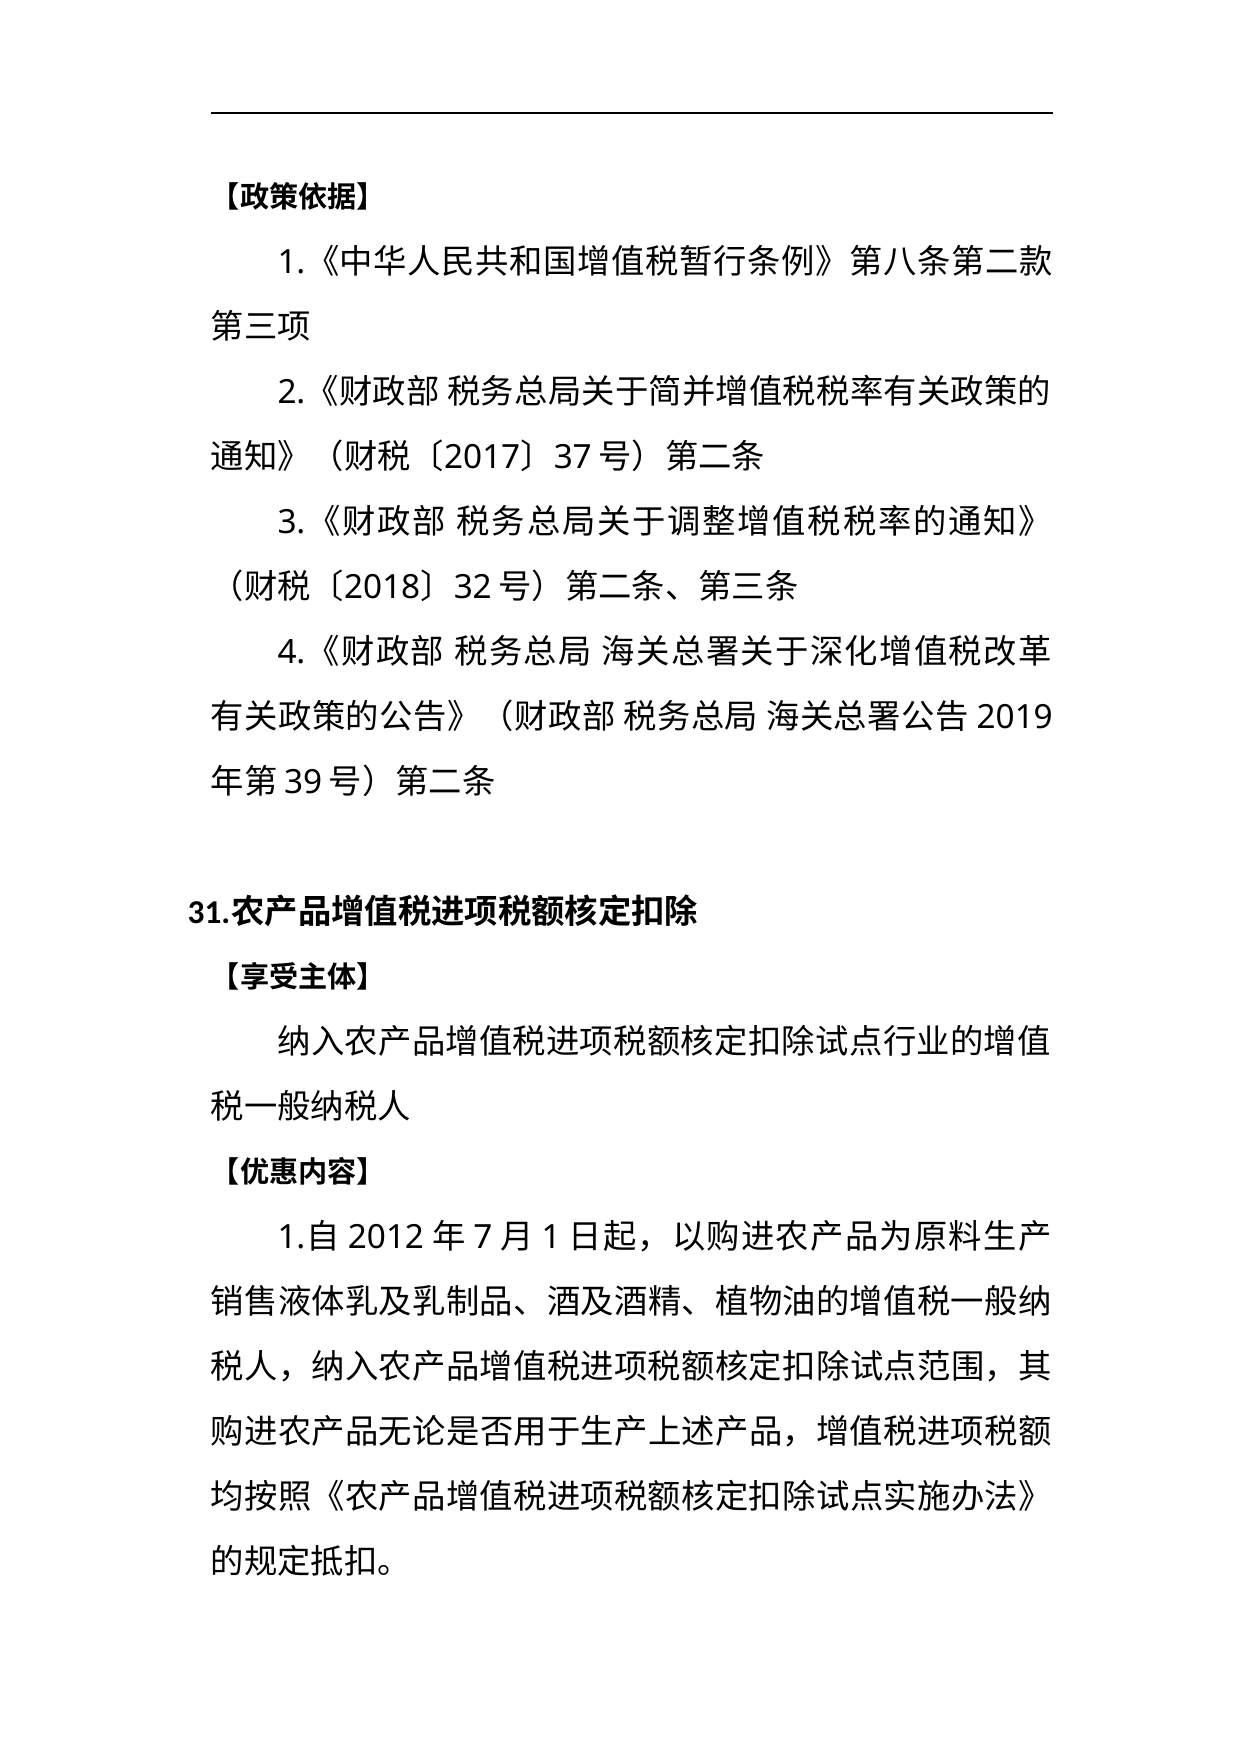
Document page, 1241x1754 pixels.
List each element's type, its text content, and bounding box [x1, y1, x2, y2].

subtitle 【优惠内容】 [211, 1137, 1053, 1202]
subtitle 【享受主体】 [211, 942, 1053, 1007]
text 3.《财政部 税务总局关于调整增值税税率的通知》（财税〔2018〕32号）第二条、第三条 [211, 487, 1053, 617]
text 1.自起，以购进农产品为原料生产销售液体乳及乳制品、酒及酒精、植物油的增值税一般纳税人，纳入农产品增值税进项税额核定扣除试点范围，其购进农产品无论是否用于生产上述产品，增值税进项税额均按照《农产品增值税进项税额核定扣除试点实施办法》的规定抵扣。 [211, 1202, 1053, 1592]
text 1.《中华人民共和国增值税暂行条例》第八条第二款第三项 [211, 227, 1053, 357]
text 纳入农产品增值税进项税额核定扣除试点行业的增值税一般纳税人 [211, 1007, 1053, 1137]
text 2.《财政部 税务总局关于简并增值税税率有关政策的通知》（财税〔2017〕37号）第二条 [211, 357, 1053, 487]
subtitle 农产品增值税进项税额核定扣除 [187, 877, 1053, 942]
text 4.《财政部 税务总局 海关总署关于深化增值税改革有关政策的公告》（财政部 税务总局 海关总署公告2019年第39号）第二条 [211, 617, 1053, 812]
subtitle 【政策依据】 [211, 162, 1053, 227]
